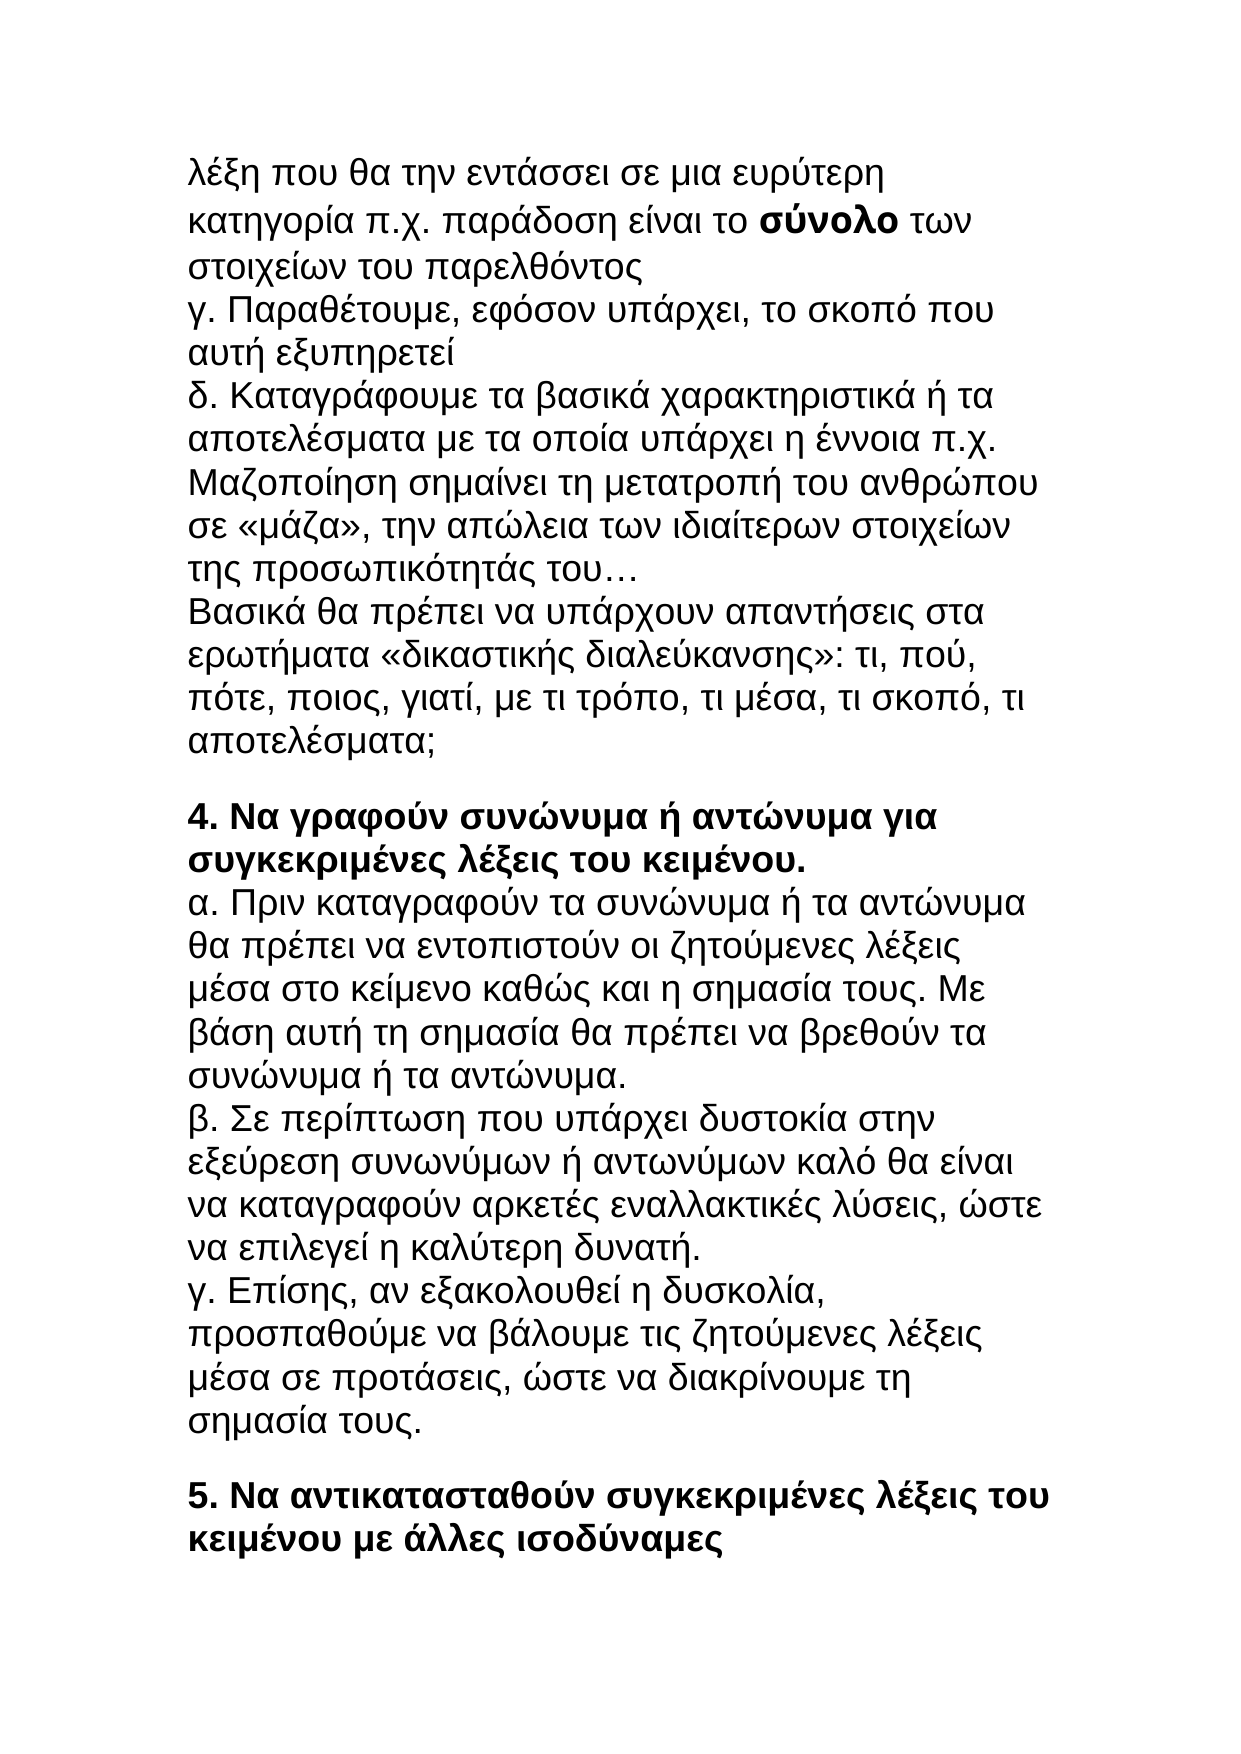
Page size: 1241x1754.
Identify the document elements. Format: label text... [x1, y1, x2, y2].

text γ. Επίσης, αν εξακολουθεί η δυσκολία, προσπαθούμε να βάλουμε τις ζητούμενες λέξεις μέσα σε προτάσεις, ώστε να διακρίνουμε τη σημασία τους. [187, 1268, 1053, 1441]
text Βασικά θα πρέπει να υπάρχουν απαντήσεις στα ερωτήματα «δικαστικής διαλεύκανσης»: τι, πού, πότε, ποιος, γιατί, με τι τρόπο, τι μέσα, τι σκοπό, τι αποτελέσματα; [187, 589, 1053, 762]
text β. Σε περίπτωση που υπάρχει δυστοκία στην εξεύρεση συνωνύμων ή αντωνύμων καλό θα είναι να καταγραφούν αρκετές εναλλακτικές λύσεις, ώστε να επιλεγεί η καλύτερη δυνατή. [187, 1096, 1053, 1268]
text γ. Παραθέτουμε, εφόσον υπάρχει, το σκοπό που αυτή εξυπηρετεί [187, 287, 1053, 373]
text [187, 150, 1053, 287]
text 4. Να γραφούν συνώνυμα ή αντώνυμα για συγκεκριμένες λέξεις του κειμένου. [187, 794, 1053, 880]
text δ. Καταγράφουμε τα βασικά χαρακτηριστικά ή τα αποτελέσματα με τα οποία υπάρχει η έννοια π.χ. Μαζοποίηση σημαίνει τη μετατροπή του ανθρώπου σε «μάζα», την απώλεια των ιδιαίτερων στοιχείων της προσωπικότητάς του… [187, 373, 1053, 589]
text 5. Να αντικατασταθούν συγκεκριμένες λέξεις του κειμένου με άλλες ισοδύναμες [187, 1473, 1053, 1559]
text α. Πριν καταγραφούν τα συνώνυμα ή τα αντώνυμα θα πρέπει να εντοπιστούν οι ζητούμενες λέξεις μέσα στο κείμενο καθώς και η σημασία τους. Με βάση αυτή τη σημασία θα πρέπει να βρεθούν τα συνώνυμα ή τα αντώνυμα. [187, 880, 1053, 1096]
